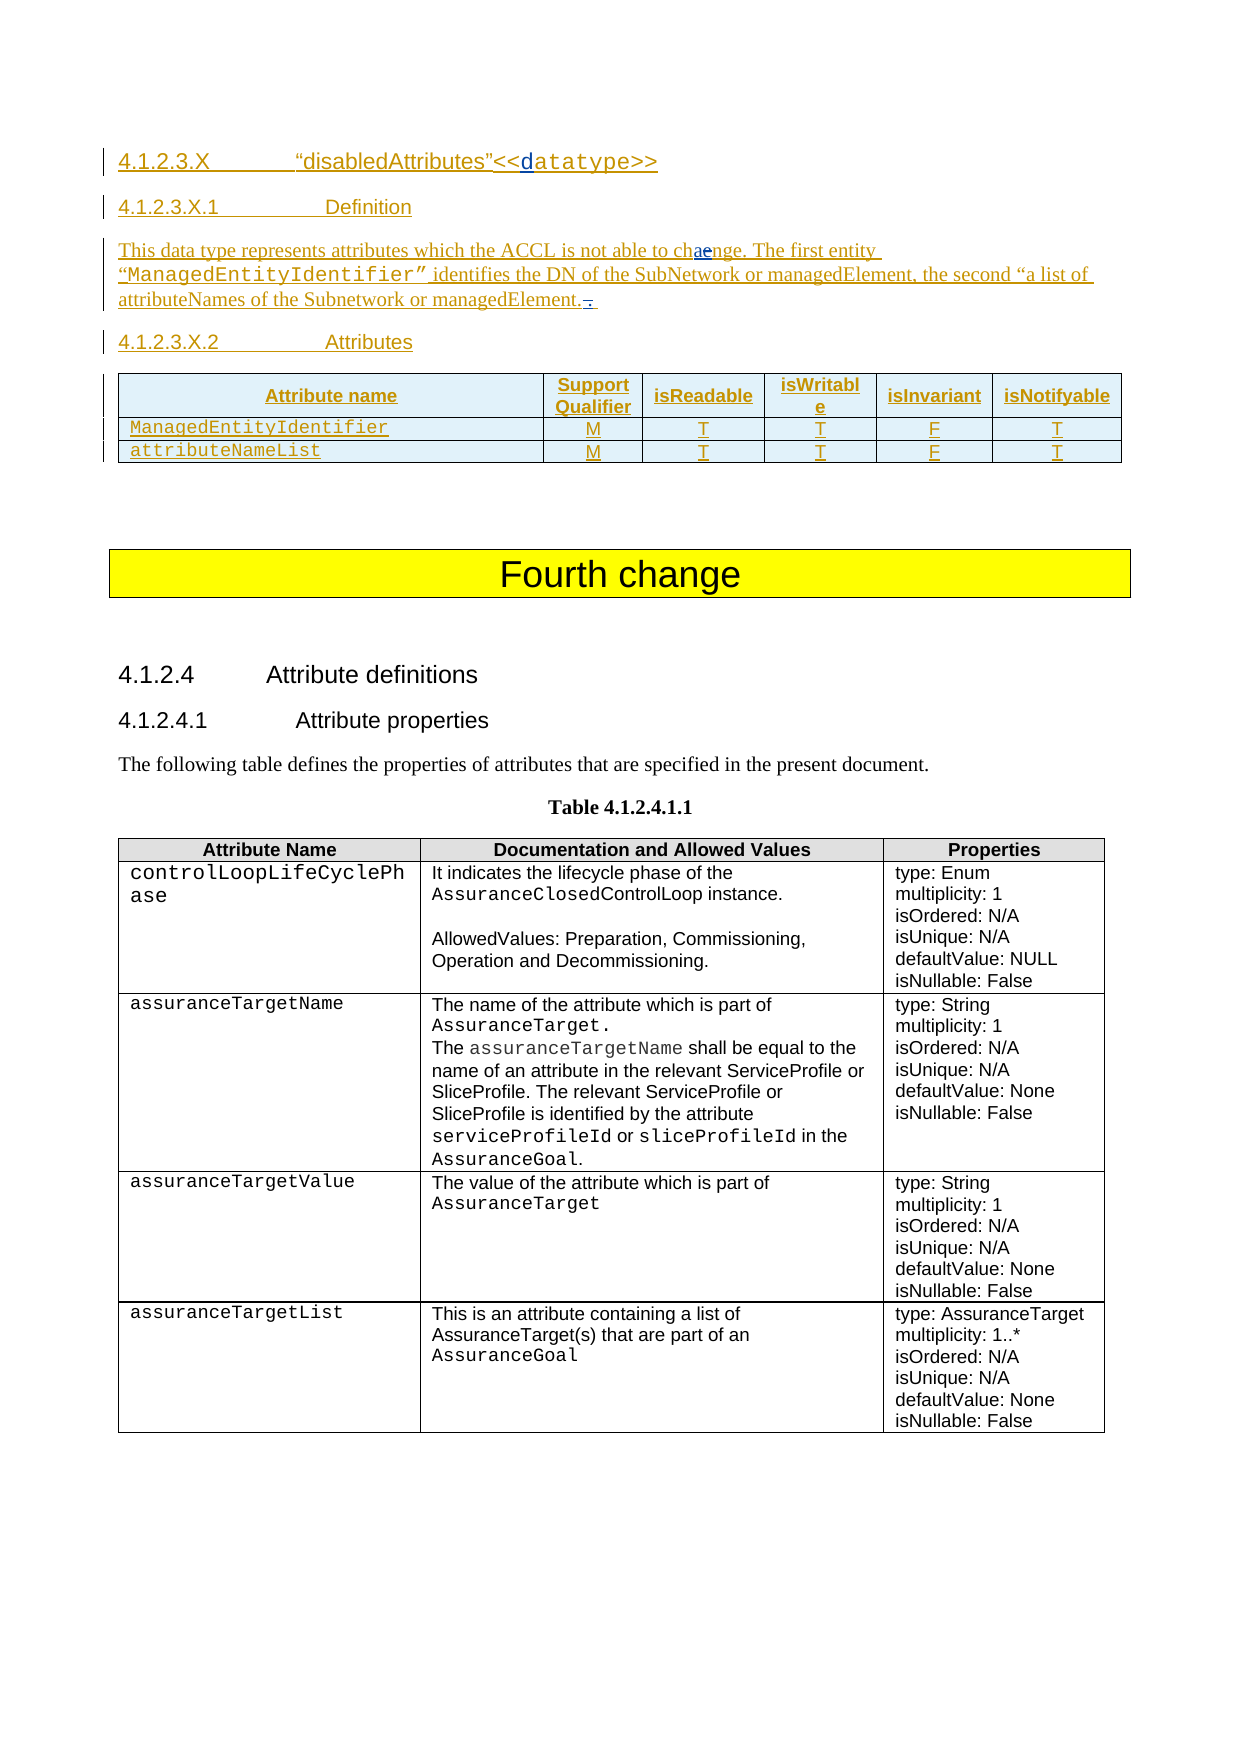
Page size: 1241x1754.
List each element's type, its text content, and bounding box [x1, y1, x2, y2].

text Table 4.1.2.4.1.1 [118, 795, 1122, 819]
text The following table defines the properties of attributes that are specified in the present document. [118, 752, 1122, 776]
table_cell type: String multiplicity: 1 isOrdered: N/A isUnique: N/A defaultValue: None isNullable: False [884, 994, 1104, 1171]
table_cell assuranceTargetName [119, 994, 420, 1171]
subtitle 4.1.2.4.1 Attribute properties [118, 707, 1122, 734]
table_cell controlLoopLifeCyclePhase [119, 862, 420, 993]
table_header Attribute Name [119, 839, 420, 861]
table_cell This is an attribute containing a list of AssuranceTarget(s) that are part of an AssuranceGoal [421, 1303, 883, 1432]
table_cell assuranceTargetValue [119, 1172, 420, 1301]
table_cell The name of the attribute which is part of AssuranceTarget. The assuranceTargetName shall be equal to the name of an attribute in the relevant ServiceProfile or SliceProfile. The relevant ServiceProfile or SliceProfile is identified by the attribute serviceProfileId or sliceProfileId in the AssuranceGoal. [421, 994, 883, 1171]
table_cell It indicates the lifecycle phase of the AssuranceClosedControlLoop instance. AllowedValues: Preparation, Commissioning, Operation and Decommissioning. [421, 862, 883, 993]
table_header Documentation and Allowed Values [421, 839, 883, 861]
table_cell type: AssuranceTarget multiplicity: 1..* isOrdered: N/A isUnique: N/A defaultValue: None isNullable: False [884, 1303, 1104, 1432]
table_header Properties [884, 839, 1104, 861]
table_cell type: Enum multiplicity: 1 isOrdered: N/A isUnique: N/A defaultValue: NULL isNullable: False [884, 862, 1104, 993]
subtitle 4.1.2.4 Attribute definitions [118, 660, 1122, 688]
table_cell assuranceTargetList [119, 1303, 420, 1432]
table_cell type: String multiplicity: 1 isOrdered: N/A isUnique: N/A defaultValue: None isNullable: False [884, 1172, 1104, 1301]
table_cell The value of the attribute which is part of AssuranceTarget [421, 1172, 883, 1301]
subtitle Fourth change [110, 550, 1130, 597]
